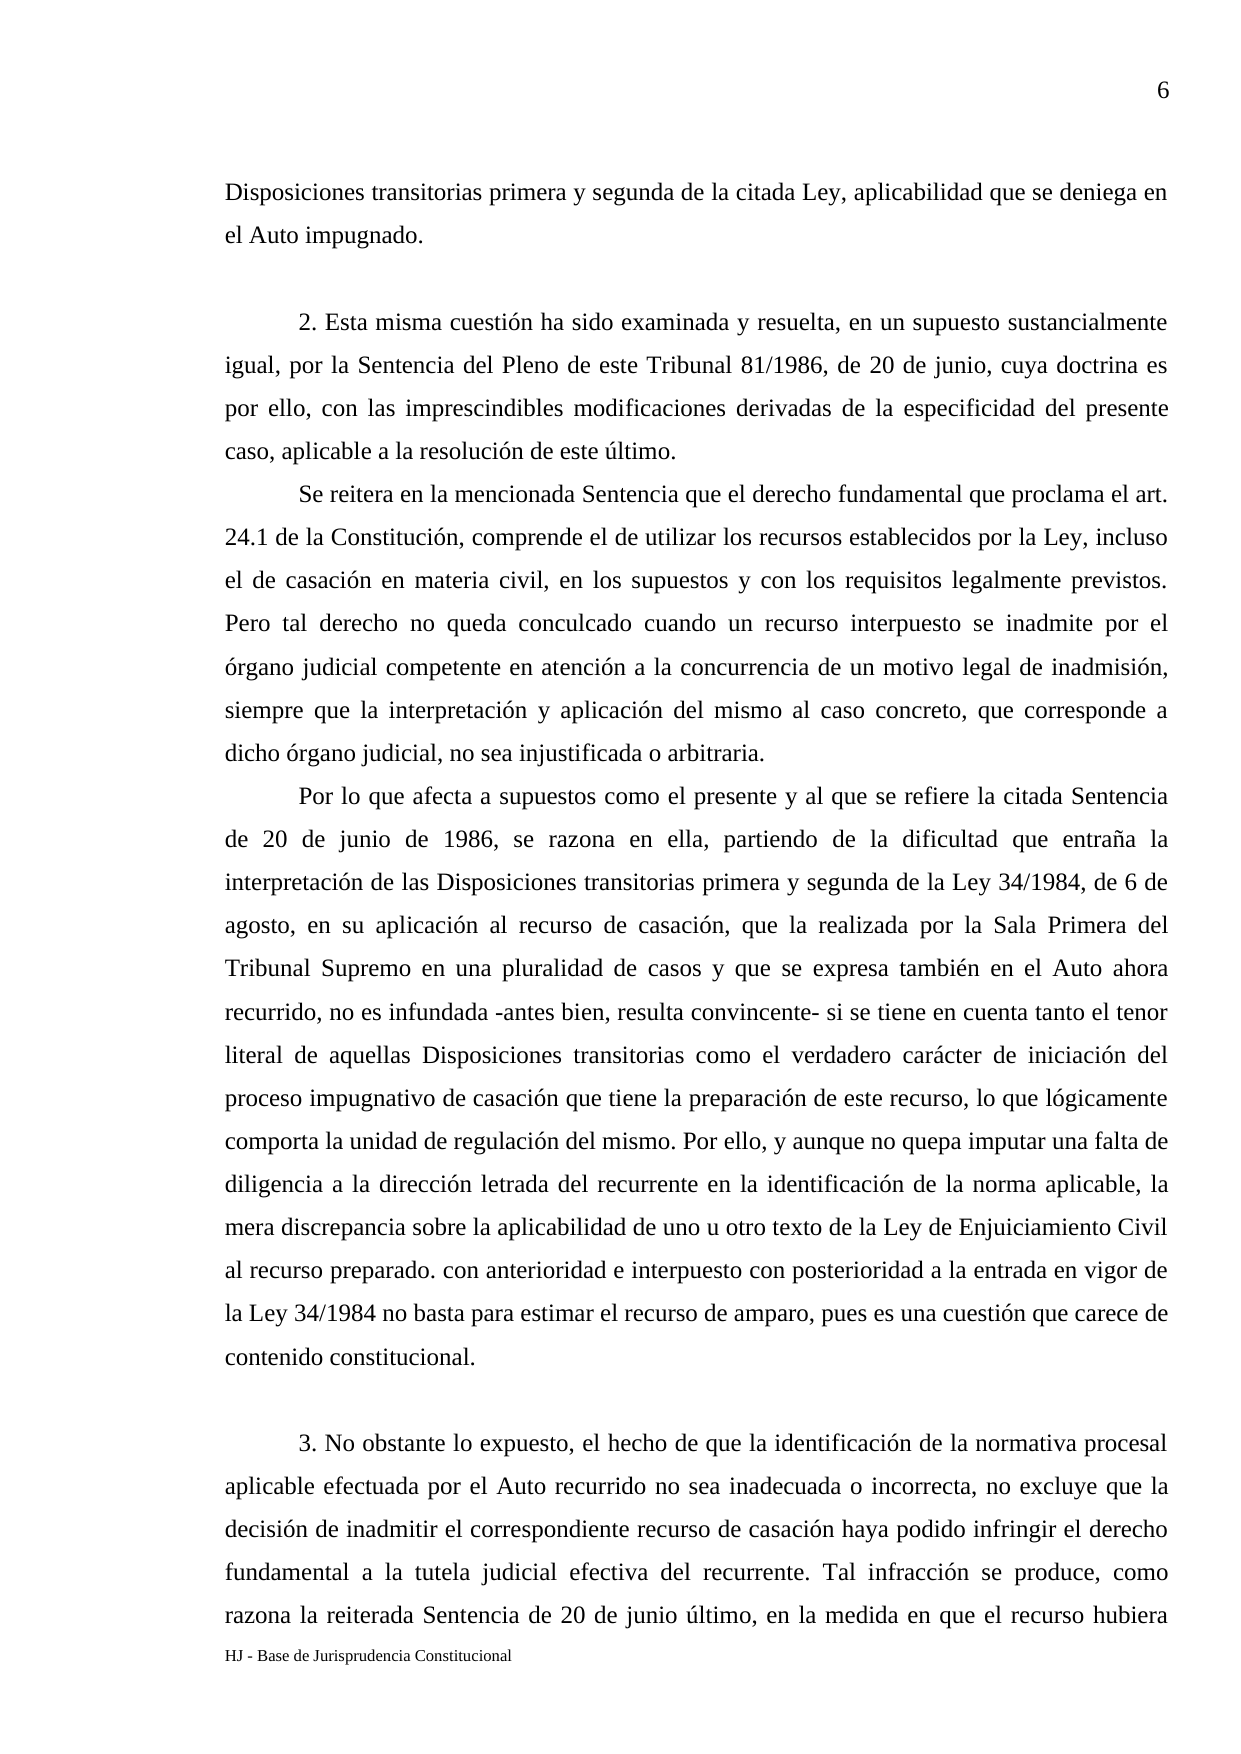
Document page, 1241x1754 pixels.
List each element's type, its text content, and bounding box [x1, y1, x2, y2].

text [224, 1428, 1169, 1629]
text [224, 177, 1169, 249]
text 2. Esta misma cuestión ha sido examinada y resuelta, en un supuesto sustancialmente igual, por la Sentencia del Pleno de este Tribunal 81/1986, de 20 de junio, cuya doctrina es por ello, con las imprescindibles modificaciones derivadas de la especificidad del presente caso, aplicable a la resolución de este último. [224, 307, 1169, 465]
text Por lo que afecta a supuestos como el presente y al que se refiere la citada Sentencia de 20 de junio de 1986, se razona en ella, partiendo de la dificultad que entraña la interpretación de las Disposiciones transitorias primera y segunda de la Ley 34/1984, de 6 de agosto, en su aplicación al recurso de casación, que la realizada por la Sala Primera del Tribunal Supremo en una pluralidad de casos y que se expresa también en el Auto ahora recurrido, no es infundada -antes bien, resulta convincente- si se tiene en cuenta tanto el tenor literal de aquellas Disposiciones transitorias como el verdadero carácter de iniciación del proceso impugnativo de casación que tiene la preparación de este recurso, lo que lógicamente comporta la unidad de regulación del mismo. Por ello, y aunque no quepa imputar una falta de diligencia a la dirección letrada del recurrente en la identificación de la norma aplicable, la mera discrepancia sobre la aplicabilidad de uno u otro texto de la Ley de Enjuiciamiento Civil al recurso preparado. con anterioridad e interpuesto con posterioridad a la entrada en vigor de la Ley 34/1984 no basta para estimar el recurso de amparo, pues es una cuestión que carece de contenido constitucional. [224, 781, 1169, 1370]
text Se reitera en la mencionada Sentencia que el derecho fundamental que proclama el art. 24.1 de la Constitución, comprende el de utilizar los recursos establecidos por la Ley, incluso el de casación en materia civil, en los supuestos y con los requisitos legalmente previstos. Pero tal derecho no queda conculcado cuando un recurso interpuesto se inadmite por el órgano judicial competente en atención a la concurrencia de un motivo legal de inadmisión, siempre que la interpretación y aplicación del mismo al caso concreto, que corresponde a dicho órgano judicial, no sea injustificada o arbitraria. [224, 479, 1169, 767]
